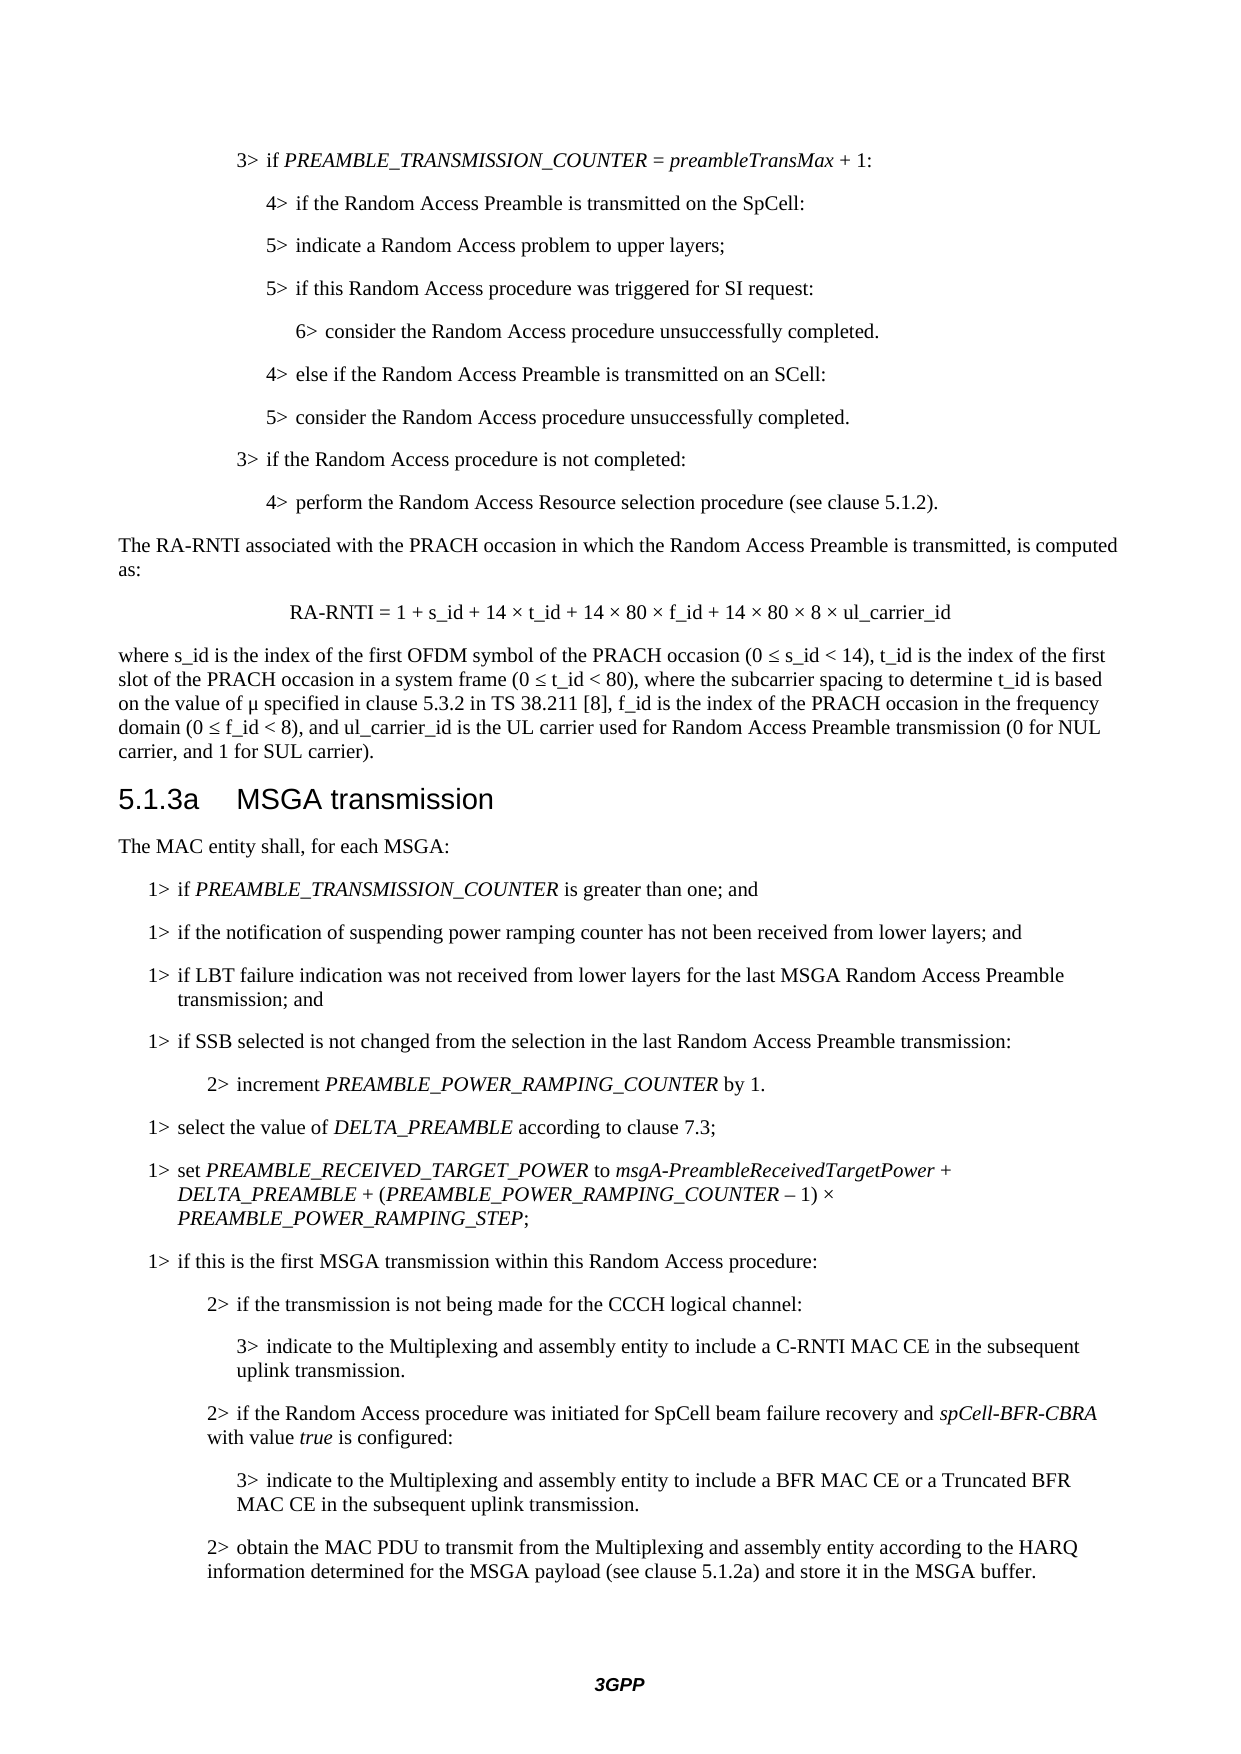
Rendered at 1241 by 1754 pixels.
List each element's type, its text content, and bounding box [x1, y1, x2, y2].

text 5> indicate a Random Access problem to upper layers; [266, 233, 1122, 257]
text 2> if the Random Access procedure was initiated for SpCell beam failure recovery and spCell-BFR-CBRA with value true is configured: [207, 1401, 1122, 1449]
text 4> perform the Random Access Resource selection procedure (see clause 5.1.2). [266, 490, 1122, 514]
text RA-RNTI = 1 + s_id + 14 × t_id + 14 × 80 × f_id + 14 × 80 × 8 × ul_carrier_id [118, 600, 1122, 624]
text 4> if the Random Access Preamble is transmitted on the SpCell: [266, 191, 1122, 214]
text 5> consider the Random Access procedure unsuccessfully completed. [266, 404, 1122, 429]
text 2> if the transmission is not being made for the CCCH logical channel: [207, 1292, 1122, 1316]
text 1> if LBT failure indication was not received from lower layers for the last MSGA Random Access Preamble transmission; and [148, 962, 1122, 1011]
text where s_id is the index of the first OFDM symbol of the PRACH occasion (0 ≤ s_id < 14), t_id is the index of the first slot of the PRACH occasion in a system frame (0 ≤ t_id < 80), where the subcarrier spacing to determine t_id is based on the value of μ specified in clause 5.3.2 in TS 38.211 [8], f_id is the index of the PRACH occasion in the frequency domain (0 ≤ f_id < 8), and ul_carrier_id is the UL carrier used for Random Access Preamble transmission (0 for NUL carrier, and 1 for SUL carrier). [118, 643, 1122, 763]
text 1> if PREAMBLE_TRANSMISSION_COUNTER is greater than one; and [148, 877, 1122, 901]
text 3> if PREAMBLE_TRANSMISSION_COUNTER = preambleTransMax + 1: [236, 148, 1122, 172]
text The MAC entity shall, for each MSGA: [118, 834, 1122, 858]
text 3> indicate to the Multiplexing and assembly entity to include a BFR MAC CE or a Truncated BFR MAC CE in the subsequent uplink transmission. [236, 1468, 1122, 1516]
text 1> if the notification of suspending power ramping counter has not been received from lower layers; and [148, 920, 1122, 944]
text 1> if this is the first MSGA transmission within this Random Access procedure: [148, 1249, 1122, 1273]
text 1> select the value of DELTA_PREAMBLE according to clause 7.3; [148, 1115, 1122, 1139]
text 3> if the Random Access procedure is not completed: [236, 447, 1122, 471]
text 1> if SSB selected is not changed from the selection in the last Random Access Preamble transmission: [148, 1029, 1122, 1053]
subtitle 5.1.3a MSGA transmission [118, 782, 1122, 815]
text 2> increment PREAMBLE_POWER_RAMPING_COUNTER by 1. [207, 1072, 1122, 1096]
text 2> obtain the MAC PDU to transmit from the Multiplexing and assembly entity according to the HARQ information determined for the MSGA payload (see clause 5.1.2a) and store it in the MSGA buffer. [207, 1535, 1122, 1583]
text The RA-RNTI associated with the PRACH occasion in which the Random Access Preamble is transmitted, is computed as: [118, 533, 1122, 581]
text 4> else if the Random Access Preamble is transmitted on an SCell: [266, 362, 1122, 386]
text 1> set PREAMBLE_RECEIVED_TARGET_POWER to msgA-PreambleReceivedTargetPower + DELTA_PREAMBLE + (PREAMBLE_POWER_RAMPING_COUNTER – 1) × PREAMBLE_POWER_RAMPING_STEP; [148, 1158, 1122, 1230]
text 3> indicate to the Multiplexing and assembly entity to include a C-RNTI MAC CE in the subsequent uplink transmission. [236, 1334, 1122, 1382]
text 5> if this Random Access procedure was triggered for SI request: [266, 276, 1122, 300]
text 6> consider the Random Access procedure unsuccessfully completed. [295, 319, 1122, 343]
